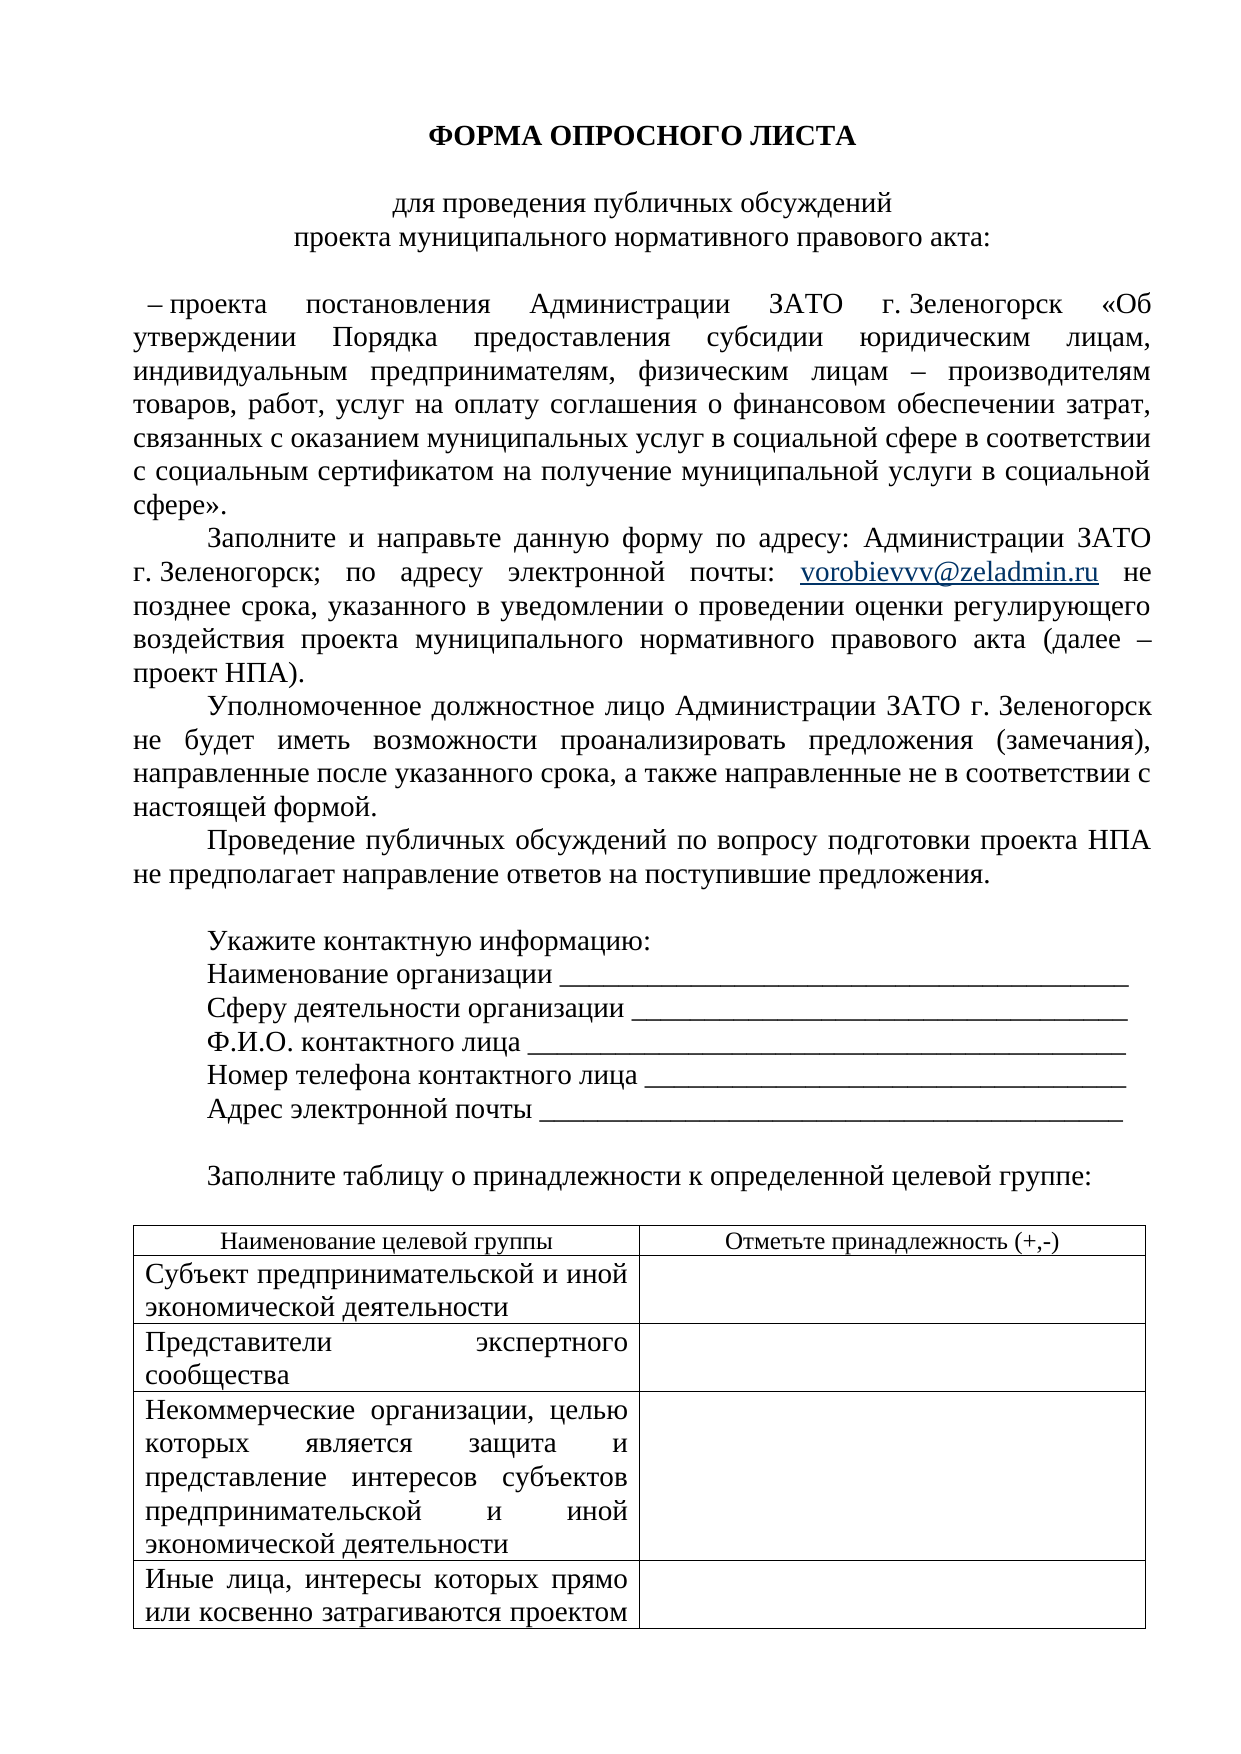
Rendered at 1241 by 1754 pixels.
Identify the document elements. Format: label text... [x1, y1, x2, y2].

text Заполните и направьте данную форму по адресу: Администрации ЗАТО г. Зеленогорск; по адресу электронной почты: vorobievvv@zeladmin.ru не позднее срока, указанного в уведомлении о проведении оценки регулирующего воздействия проекта муниципального нормативного правового акта (далее – проект НПА). [133, 521, 1152, 688]
table_cell [640, 1561, 1145, 1628]
text Ф.И.О. контактного лица _________________________________________ [133, 1024, 1152, 1057]
table_cell [640, 1324, 1145, 1391]
text Укажите контактную информацию: [133, 923, 1152, 957]
text Наименование организации _______________________________________ [133, 957, 1152, 990]
table_cell Некоммерческие организации, целью которых является защита и представление интересов субъектов предпринимательской и иной экономической деятельности [134, 1392, 639, 1560]
table_header Отметьте принадлежность (+,-) [640, 1226, 1145, 1255]
text – проекта постановления Администрации ЗАТО г. Зеленогорск «Об утверждении Порядка предоставления субсидии юридическим лицам, индивидуальным предпринимателям, физическим лицам – производителям товаров, работ, услуг на оплату соглашения о финансовом обеспечении затрат, связанных с оказанием муниципальных услуг в социальной сфере в соответствии с социальным сертификатом на получение муниципальной услуги в социальной сфере». [133, 286, 1152, 521]
text Сферу деятельности организации __________________________________ [133, 990, 1152, 1024]
list проекта муниципального нормативного правового акта: [133, 219, 1152, 252]
table_header Наименование целевой группы [134, 1226, 639, 1255]
text Заполните таблицу о принадлежности к определенной целевой группе: [133, 1158, 1152, 1191]
table_cell [640, 1392, 1145, 1560]
list ФОРМА ОПРОСНОГО ЛИСТА [133, 118, 1152, 152]
list для проведения публичных обсуждений [133, 185, 1152, 219]
table_cell Представители экспертного сообщества [134, 1324, 639, 1391]
table_cell [640, 1256, 1145, 1323]
text Проведение публичных обсуждений по вопросу подготовки проекта НПА не предполагает направление ответов на поступившие предложения. [133, 822, 1152, 889]
table_cell Субъект предпринимательской и иной экономической деятельности [134, 1256, 639, 1323]
text Уполномоченное должностное лицо Администрации ЗАТО г. Зеленогорск не будет иметь возможности проанализировать предложения (замечания), направленные после указанного срока, а также направленные не в соответствии с настоящей формой. [133, 688, 1152, 822]
text Адрес электронной почты ________________________________________ [133, 1091, 1152, 1124]
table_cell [134, 1561, 639, 1628]
text Номер телефона контактного лица _________________________________ [133, 1057, 1152, 1091]
